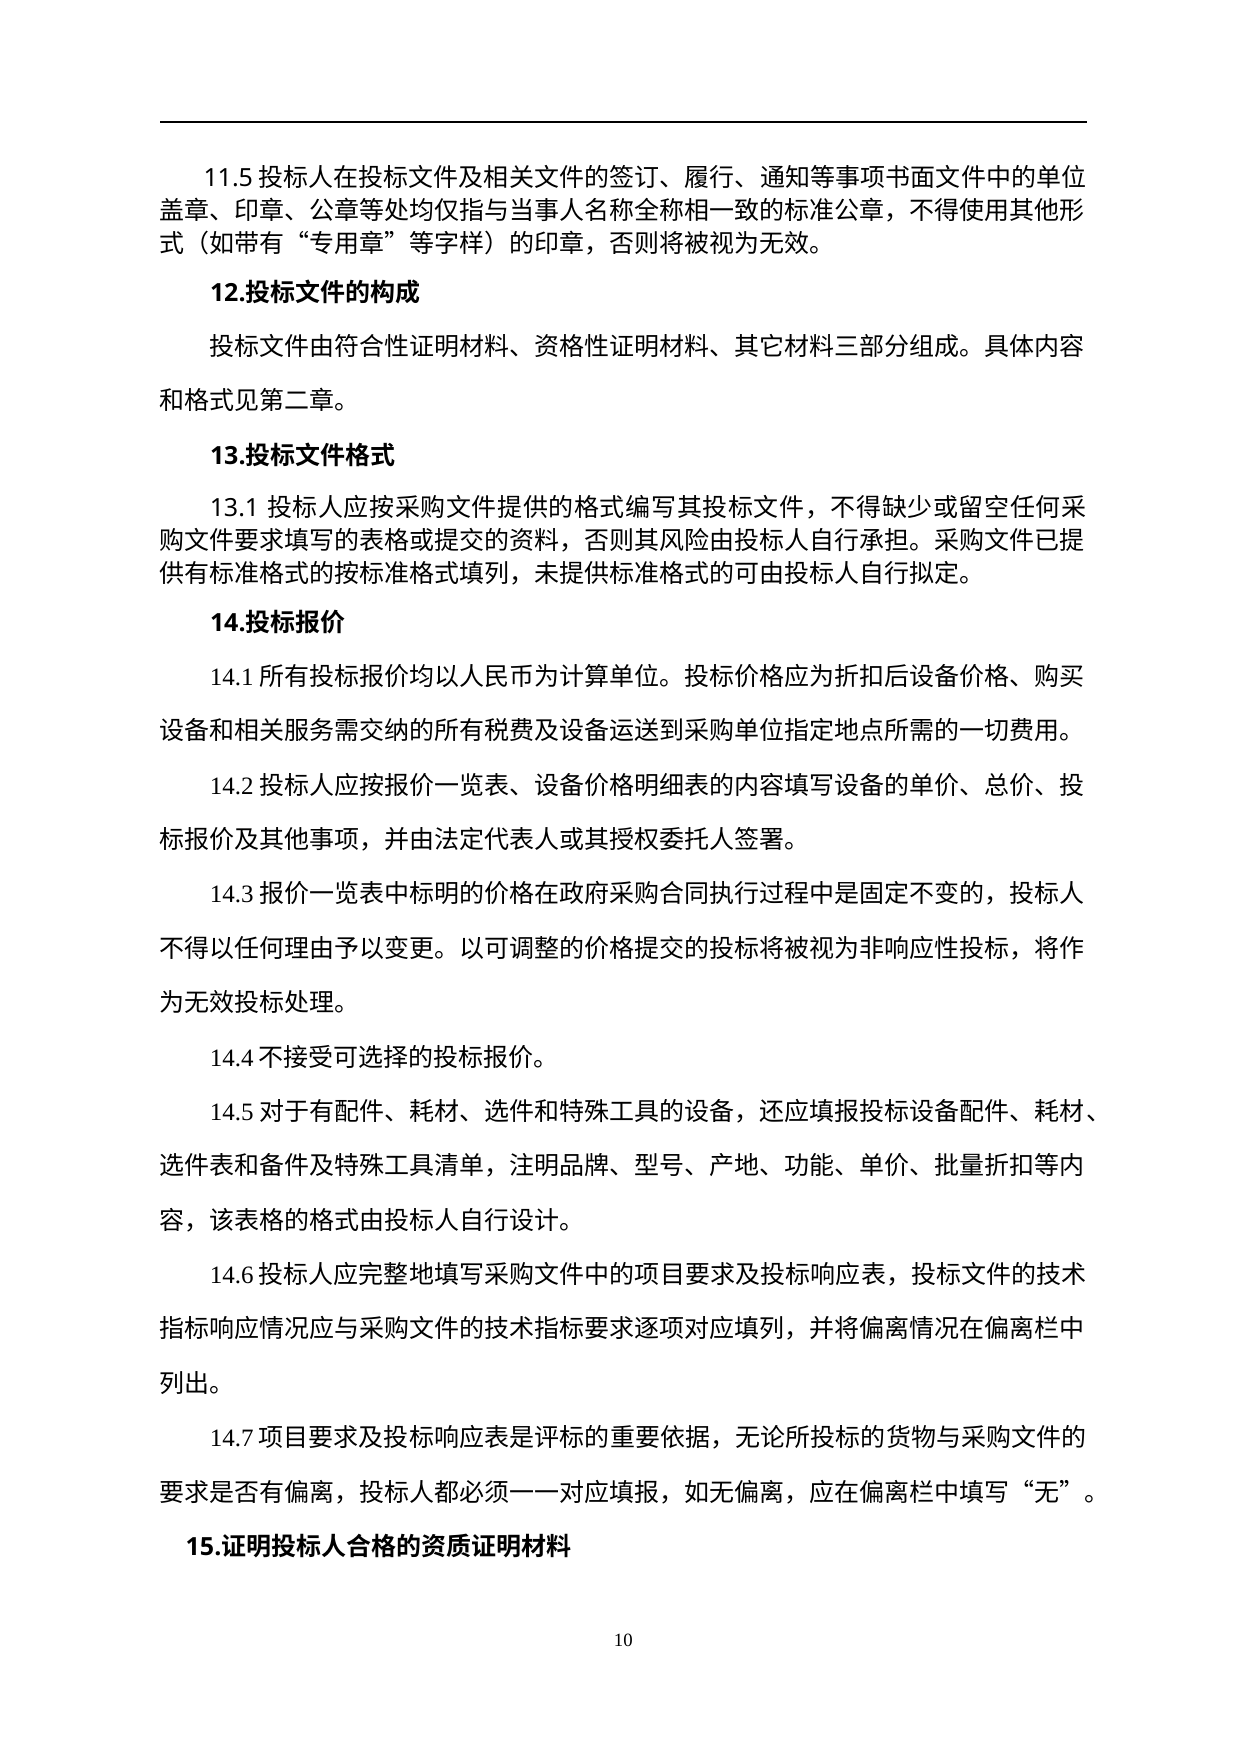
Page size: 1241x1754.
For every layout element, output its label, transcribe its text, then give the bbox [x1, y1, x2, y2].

text 13.1 投标人应按采购文件提供的格式编写其投标文件，不得缺少或留空任何采购文件要求填写的表格或提交的资料，否则其风险由投标人自行承担。采购文件已提供有标准格式的按标准格式填列，未提供标准格式的可由投标人自行拟定。 [159, 489, 1087, 589]
text 14.2 投标人应按报价一览表、设备价格明细表的内容填写设备的单价、总价、投标报价及其他事项，并由法定代表人或其授权委托人签署。 [159, 765, 1087, 856]
text 14.1 所有投标报价均以人民币为计算单位。投标价格应为折扣后设备价格、购买设备和相关服务需交纳的所有税费及设备运送到采购单位指定地点所需的一切费用。 [159, 656, 1087, 747]
text 14.5 对于有配件、耗材、选件和特殊工具的设备，还应填报投标设备配件、耗材、选件表和备件及特殊工具清单，注明品牌、型号、产地、功能、单价、批量折扣等内容，该表格的格式由投标人自行设计。 [159, 1091, 1087, 1236]
text 15.证明投标人合格的资质证明材料 [159, 1526, 1087, 1563]
text 14.6投标人应完整地填写采购文件中的项目要求及投标响应表，投标文件的技术指标响应情况应与采购文件的技术指标要求逐项对应填列，并将偏离情况在偏离栏中列出。 [159, 1254, 1087, 1399]
text 12.投标文件的构成 [159, 272, 1087, 308]
text 14.投标报价 [159, 602, 1087, 638]
list 11.5投标人在投标文件及相关文件的签订、履行、通知等事项书面文件中的单位盖章、印章、公章等处均仅指与当事人名称全称相一致的标准公章，不得使用其他形式（如带有“专用章”等字样）的印章，否则将被视为无效。 [159, 159, 1087, 259]
text 14.7项目要求及投标响应表是评标的重要依据，无论所投标的货物与采购文件的要求是否有偏离，投标人都必须一一对应填报，如无偏离，应在偏离栏中填写“无”。 [159, 1418, 1087, 1508]
text 13.投标文件格式 [159, 435, 1087, 471]
text 14.4不接受可选择的投标报价。 [159, 1037, 1087, 1073]
text 投标文件由符合性证明材料、资格性证明材料、其它材料三部分组成。具体内容和格式见第二章。 [159, 326, 1087, 417]
text 14.3 报价一览表中标明的价格在政府采购合同执行过程中是固定不变的，投标人不得以任何理由予以变更。以可调整的价格提交的投标将被视为非响应性投标，将作为无效投标处理。 [159, 874, 1087, 1019]
